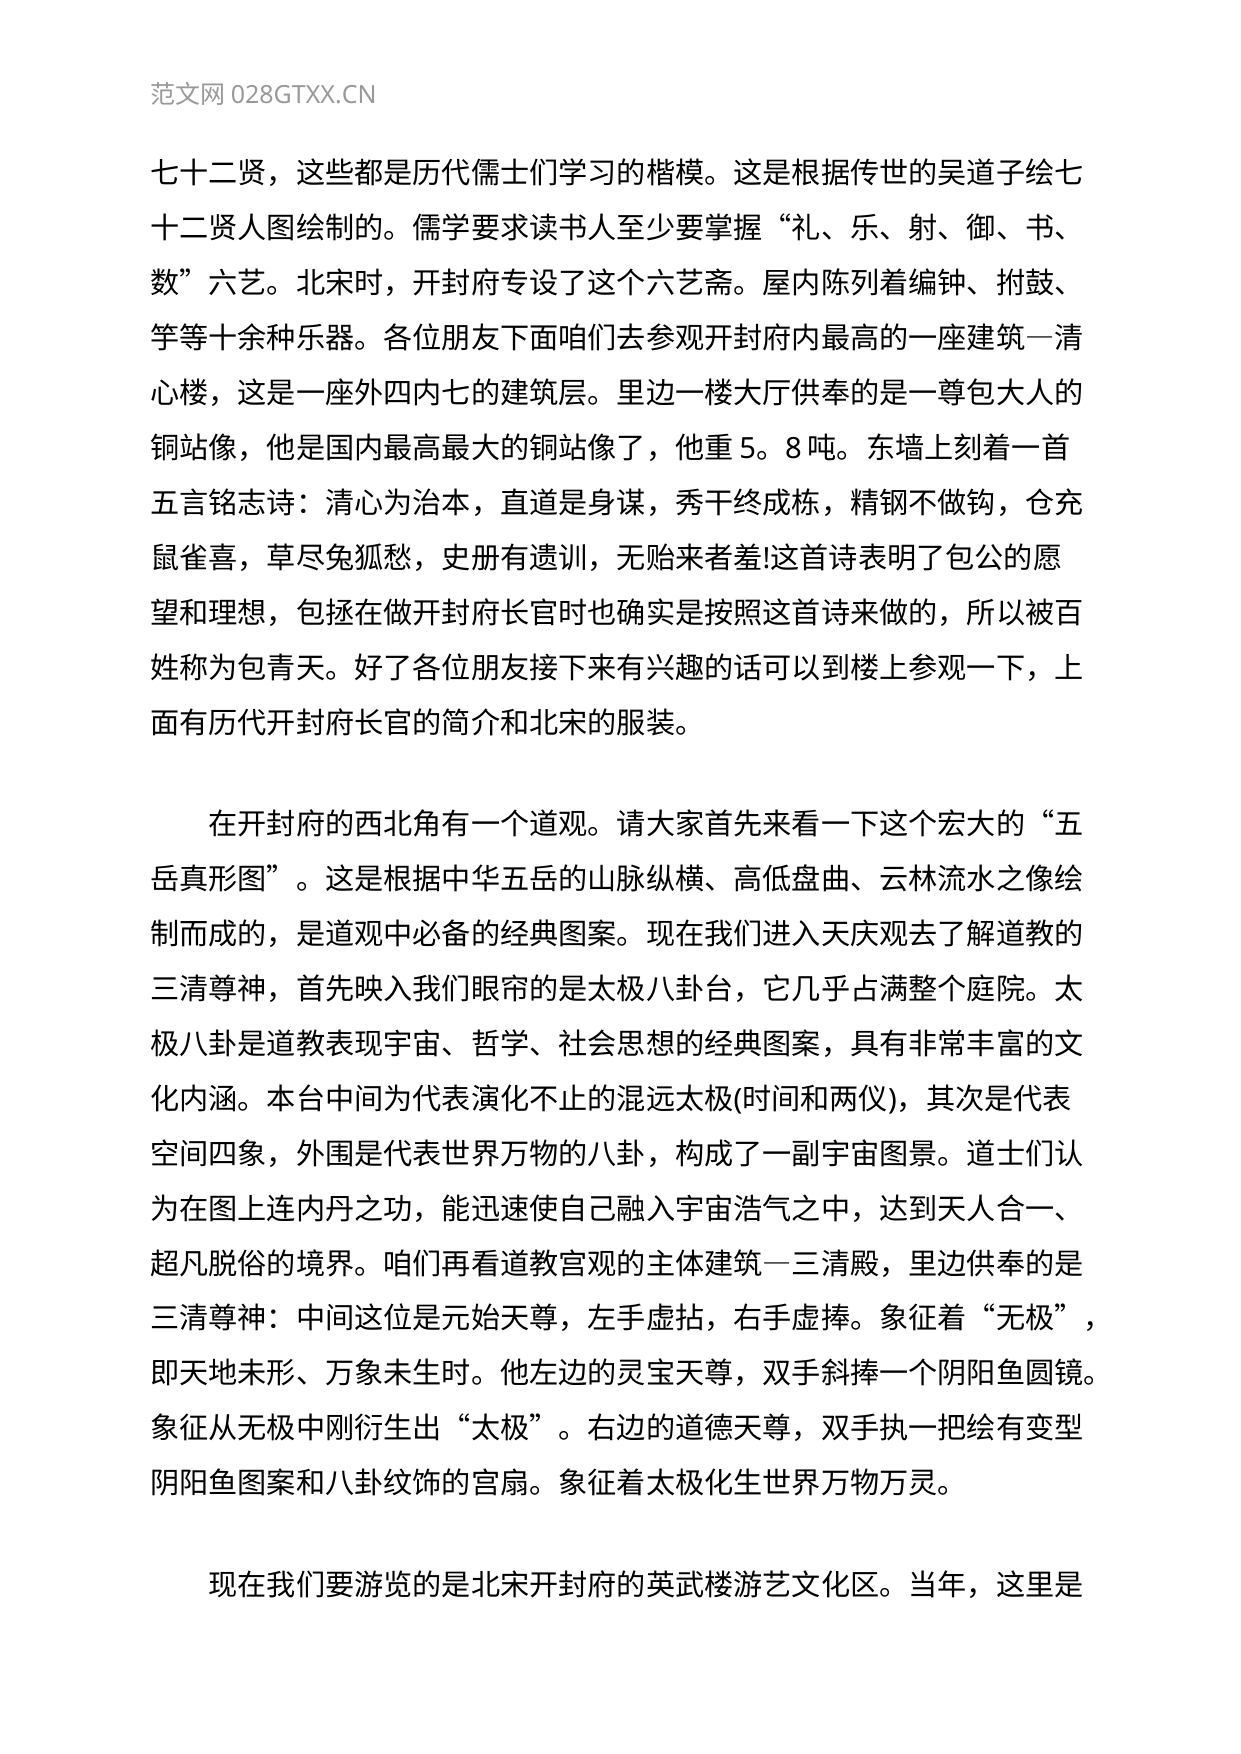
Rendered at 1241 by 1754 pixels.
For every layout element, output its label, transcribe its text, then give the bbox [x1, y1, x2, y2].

text 在开封府的西北角有一个道观。请大家首先来看一下这个宏大的“五岳真形图”。这是根据中华五岳的山脉纵横、高低盘曲、云林流水之像绘制而成的，是道观中必备的经典图案。现在我们进入天庆观去了解道教的三清尊神，首先映入我们眼帘的是太极八卦台，它几乎占满整个庭院。太极八卦是道教表现宇宙、哲学、社会思想的经典图案，具有非常丰富的文化内涵。本台中间为代表演化不止的混远太极(时间和两仪)，其次是代表空间四象，外围是代表世界万物的八卦，构成了一副宇宙图景。道士们认为在图上连内丹之功，能迅速使自己融入宇宙浩气之中，达到天人合一、超凡脱俗的境界。咱们再看道教宫观的主体建筑—三清殿，里边供奉的是三清尊神：中间这位是元始天尊，左手虚拈，右手虚捧。象征着“无极”，即天地未形、万象未生时。他左边的灵宝天尊，双手斜捧一个阴阳鱼圆镜。象征从无极中刚衍生出“太极”。右边的道德天尊，双手执一把绘有变型阴阳鱼图案和八卦纹饰的宫扇。象征着太极化生世界万物万灵。 [150, 801, 1090, 1502]
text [150, 1562, 1090, 1604]
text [150, 150, 1090, 741]
